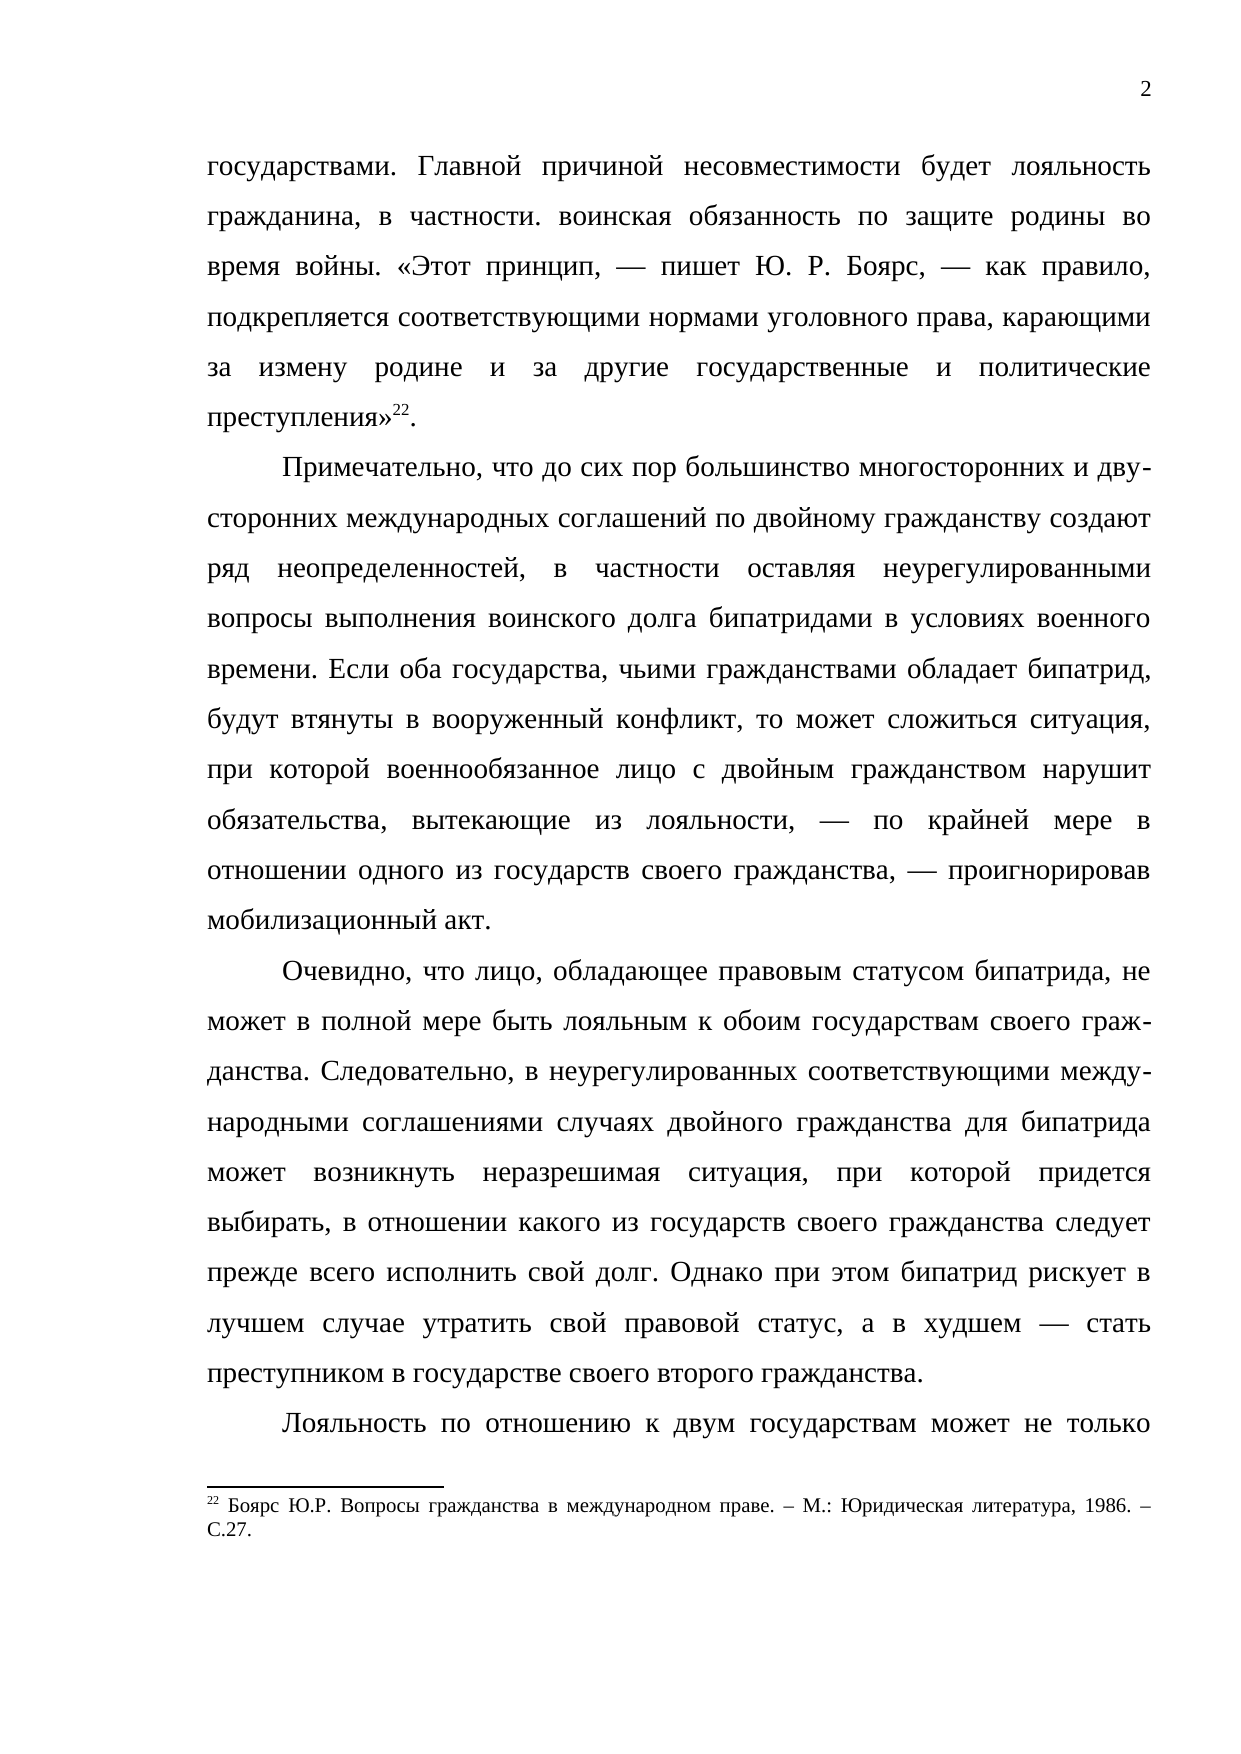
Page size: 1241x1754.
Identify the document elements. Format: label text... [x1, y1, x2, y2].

text Очевидно, что лицо, обладающее правовым статусом бипатрида, не может в полной мере быть лояльным к обоим государствам своего гражданства. Следовательно, в неурегулированных соответствующими международными соглашениями случаях двойного гражданства для бипатрида может возникнуть неразрешимая ситуация, при которой придется выбирать, в отношении какого из государств своего гражданства следует прежде всего исполнить свой долг. Однако при этом бипатрид рискует в лучшем случае утратить свой правовой статус, а в худшем — стать преступником в государстве своего второго гражданства. [207, 953, 1152, 1389]
text Примечательно, что до сих пор большинство многосторонних и двусторонних международных соглашений по двойному гражданству создают ряд неопределенностей, в частности оставляя неурегулированными вопросы выполнения воинского долга бипатридами в условиях военного времени. Если оба государства, чьими гражданствами обладает бипатрид, будут втянуты в вооруженный конфликт, то может сложиться ситуация, при которой военнообязанное лицо с двойным гражданством нарушит обязательства, вытекающие из лояльности, — по крайней мере в отношении одного из государств своего гражданства, — проигнорировав мобилизационный акт. [207, 449, 1152, 936]
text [207, 1406, 1152, 1439]
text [207, 148, 1152, 433]
